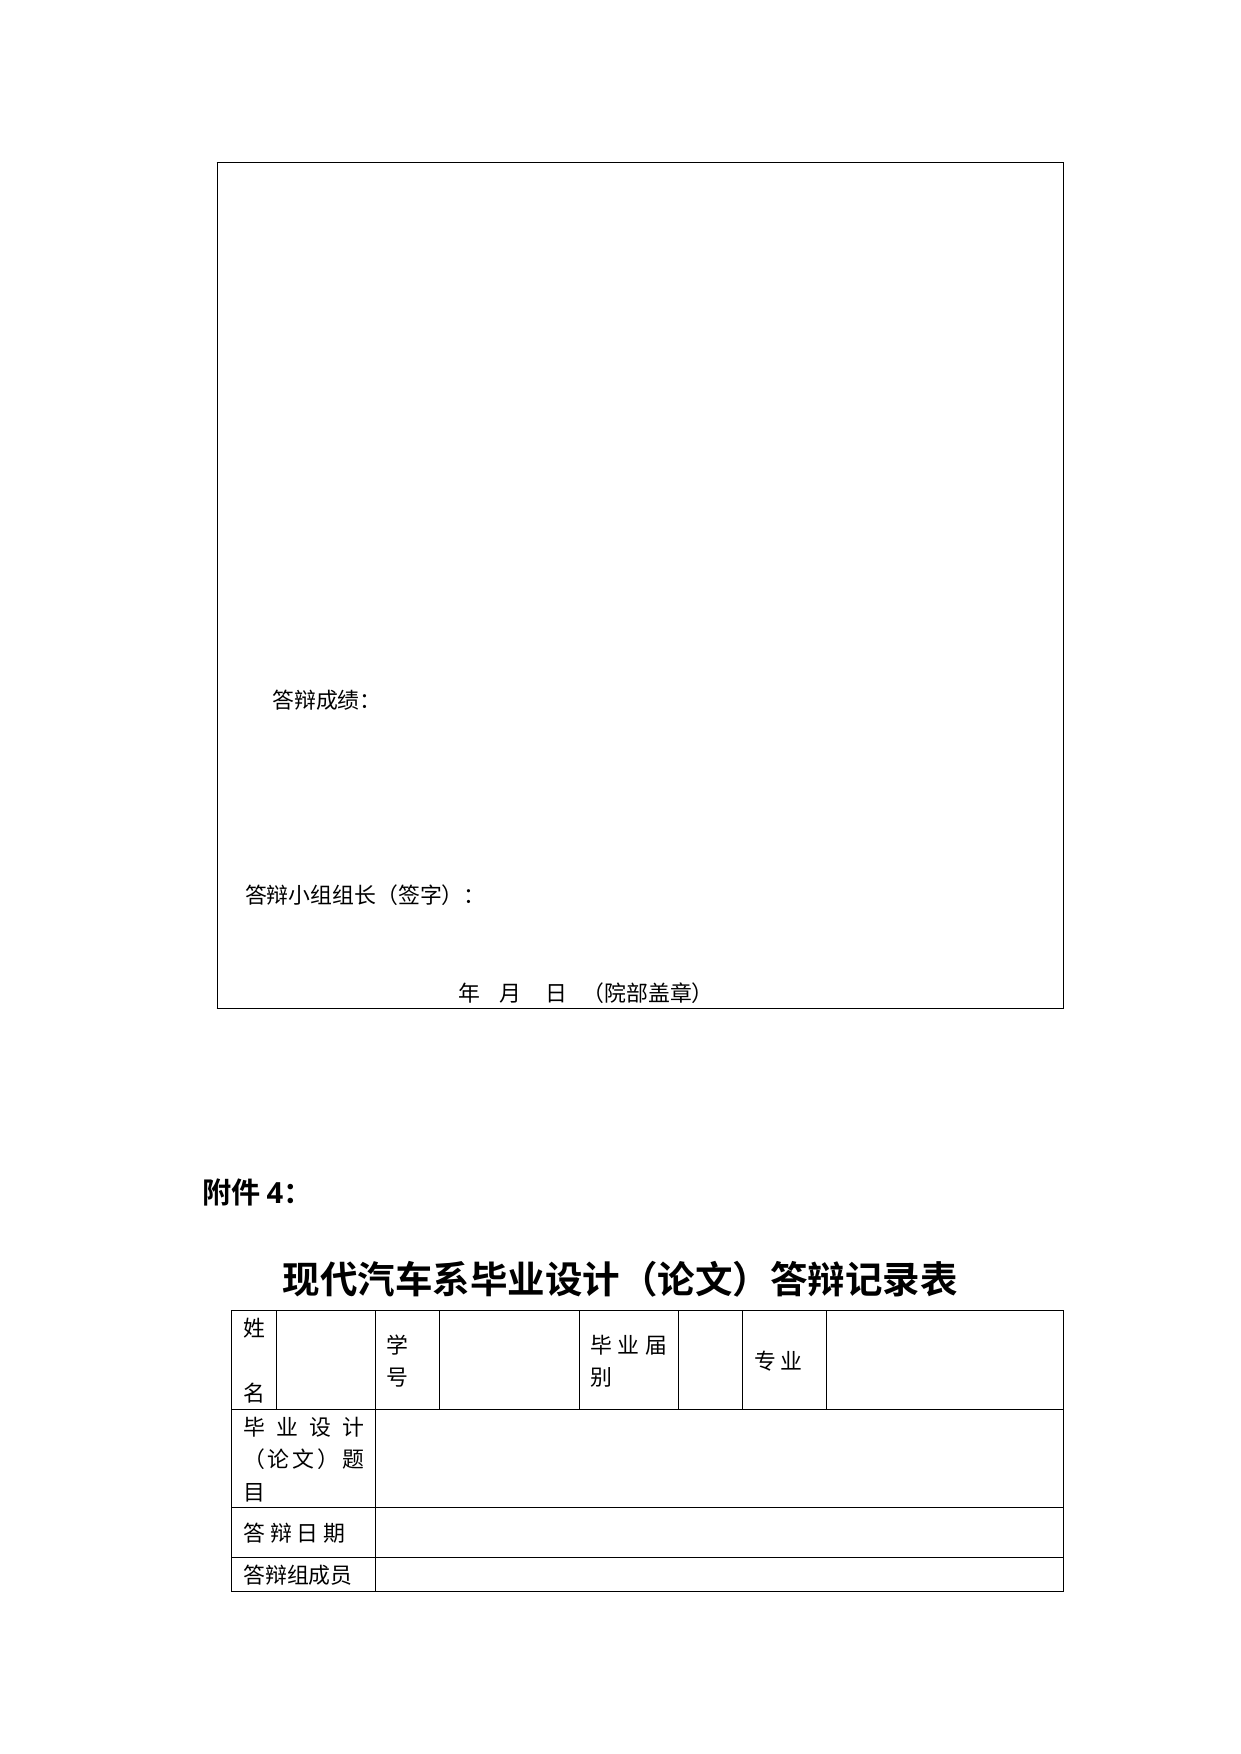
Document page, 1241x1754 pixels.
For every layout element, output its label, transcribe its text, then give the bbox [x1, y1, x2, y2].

table_header 毕业届别 [580, 1311, 678, 1408]
table_cell [376, 1558, 1063, 1591]
table_cell [376, 1410, 1063, 1507]
table_header [827, 1311, 1063, 1408]
text 现代汽车系毕业设计（论文）答辩记录表 [187, 1245, 1053, 1310]
table_cell 毕业设计（论文）题目 [232, 1410, 375, 1507]
table_header 专 业 [743, 1311, 826, 1408]
text 附件4： [187, 1159, 1053, 1224]
table_header [277, 1311, 375, 1408]
table_cell 答 辩 日 期 [232, 1508, 375, 1557]
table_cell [218, 163, 1063, 1008]
table_header [679, 1311, 742, 1408]
table_header [440, 1311, 579, 1408]
table_cell [376, 1508, 1063, 1557]
table_cell 答辩组成员 （签字） [232, 1558, 375, 1591]
table_header 学 号 [376, 1311, 439, 1408]
table_header 姓 名 [232, 1311, 276, 1408]
